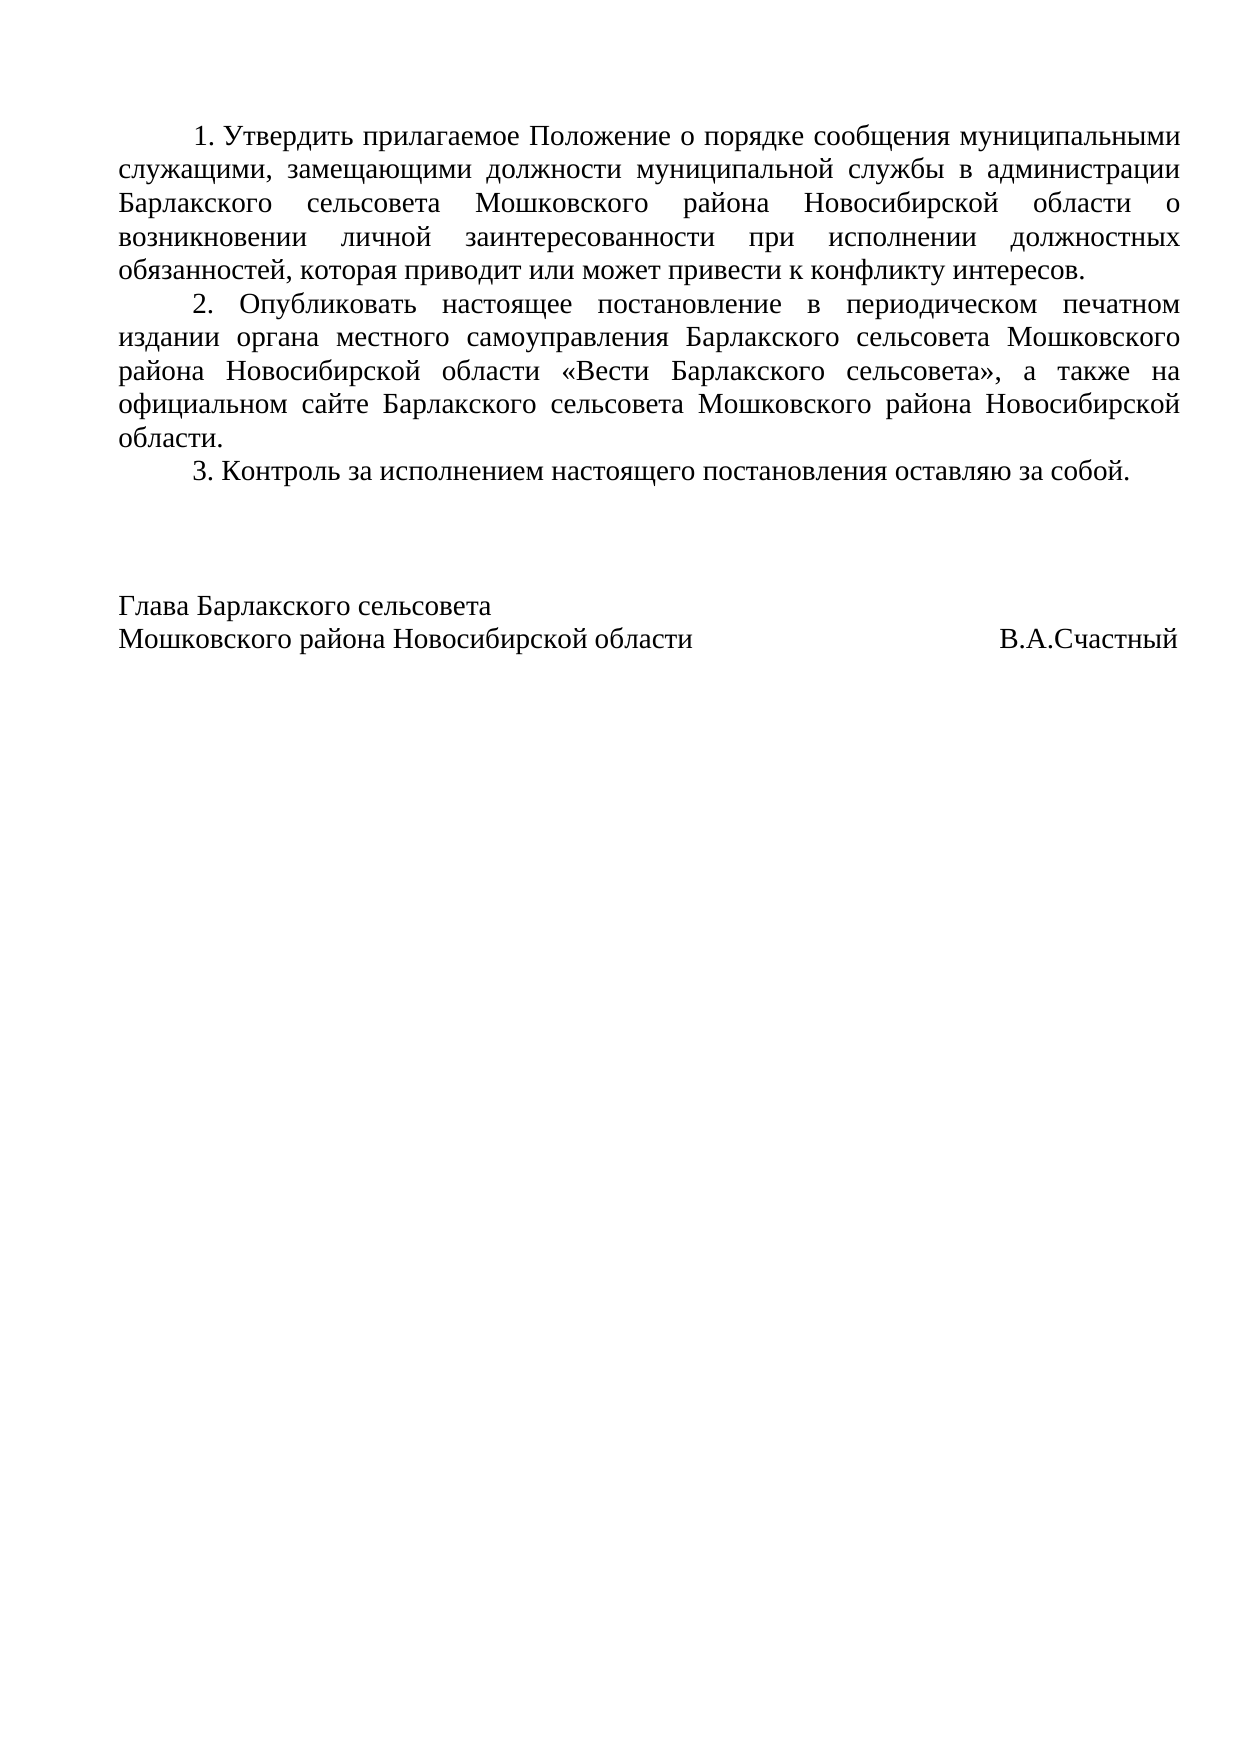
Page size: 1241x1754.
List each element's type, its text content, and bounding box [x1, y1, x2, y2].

text 1. Утвердить прилагаемое Положение о порядке сообщения муниципальными служащими, замещающими должности муниципальной службы в администрации Барлакского сельсовета Мошковского района Новосибирской области о возникновении личной заинтересованности при исполнении должностных обязанностей, которая приводит или может привести к конфликту интересов. [118, 118, 1181, 286]
text 2. Опубликовать настоящее постановление в периодическом печатном издании органа местного самоуправления Барлакского сельсовета Мошковского района Новосибирской области «Вести Барлакского сельсовета», а также на официальном сайте Барлакского сельсовета Мошковского района Новосибирской области. [118, 286, 1181, 453]
text 3. Контроль за исполнением настоящего постановления оставляю за собой. [118, 453, 1181, 487]
text Глава Барлакского сельсовета [118, 588, 1181, 621]
text Мошковского района Новосибирской области В.А.Счастный [118, 621, 1181, 655]
